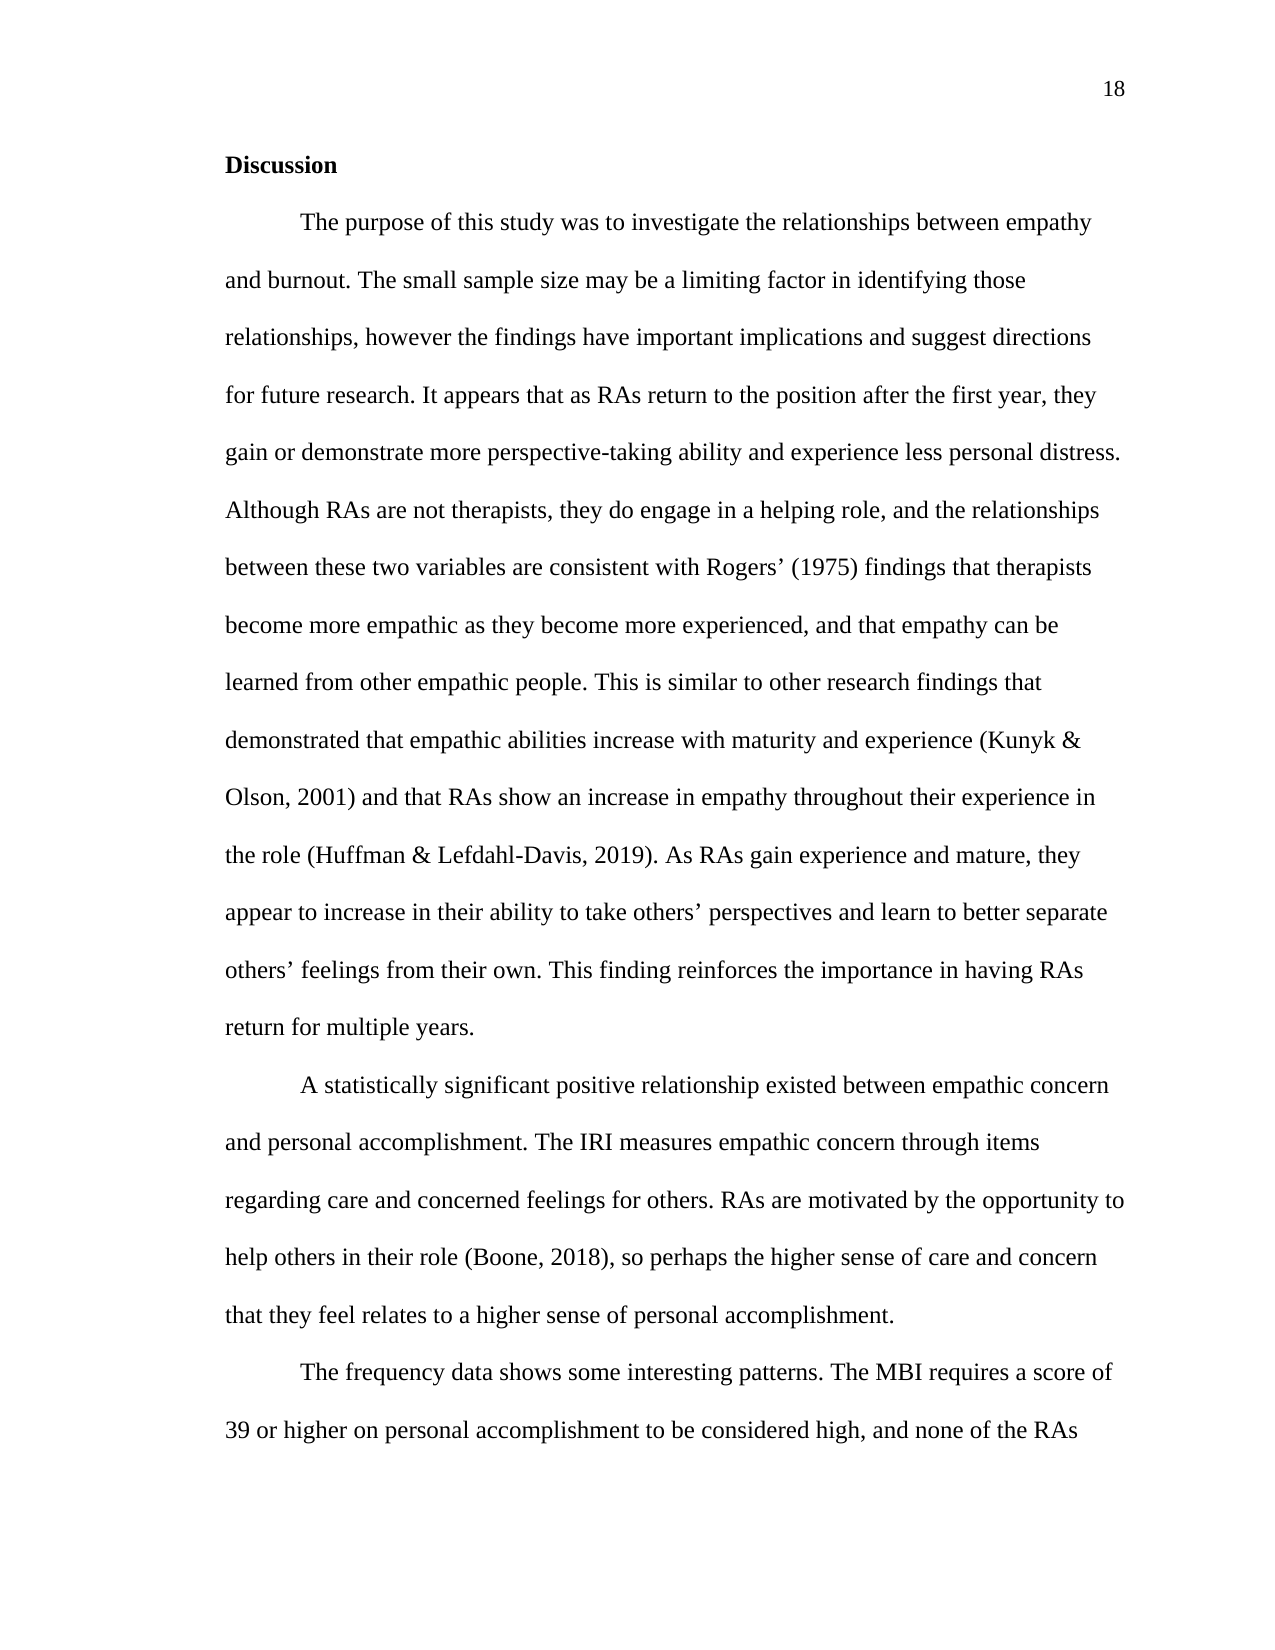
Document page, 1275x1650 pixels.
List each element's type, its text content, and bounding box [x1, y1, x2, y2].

text The purpose of this study was to investigate the relationships between empathy and burnout. The small sample size may be a limiting factor in identifying those relationships, however the findings have important implications and suggest directions for future research. It appears that as RAs return to the position after the first year, they gain or demonstrate more perspective-taking ability and experience less personal distress. Although RAs are not therapists, they do engage in a helping role, and the relationships between these two variables are consistent with Rogers’ (1975) findings that therapists become more empathic as they become more experienced, and that empathy can be learned from other empathic people. This is similar to other research findings that demonstrated that empathic abilities increase with maturity and experience (Kunyk & Olson, 2001) and that RAs show an increase in empathy throughout their experience in the role (Huffman & Lefdahl-Davis, 2019). As RAs gain experience and mature, they appear to increase in their ability to take others’ perspectives and learn to better separate others’ feelings from their own. This finding reinforces the importance in having RAs return for multiple years. [225, 207, 1125, 1041]
text Discussion [225, 150, 1125, 179]
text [225, 1357, 1125, 1444]
text A statistically significant positive relationship existed between empathic concern and personal accomplishment. The IRI measures empathic concern through items regarding care and concerned feelings for others. RAs are motivated by the opportunity to help others in their role (Boone, 2018), so perhaps the higher sense of care and concern that they feel relates to a higher sense of personal accomplishment. [225, 1070, 1125, 1329]
